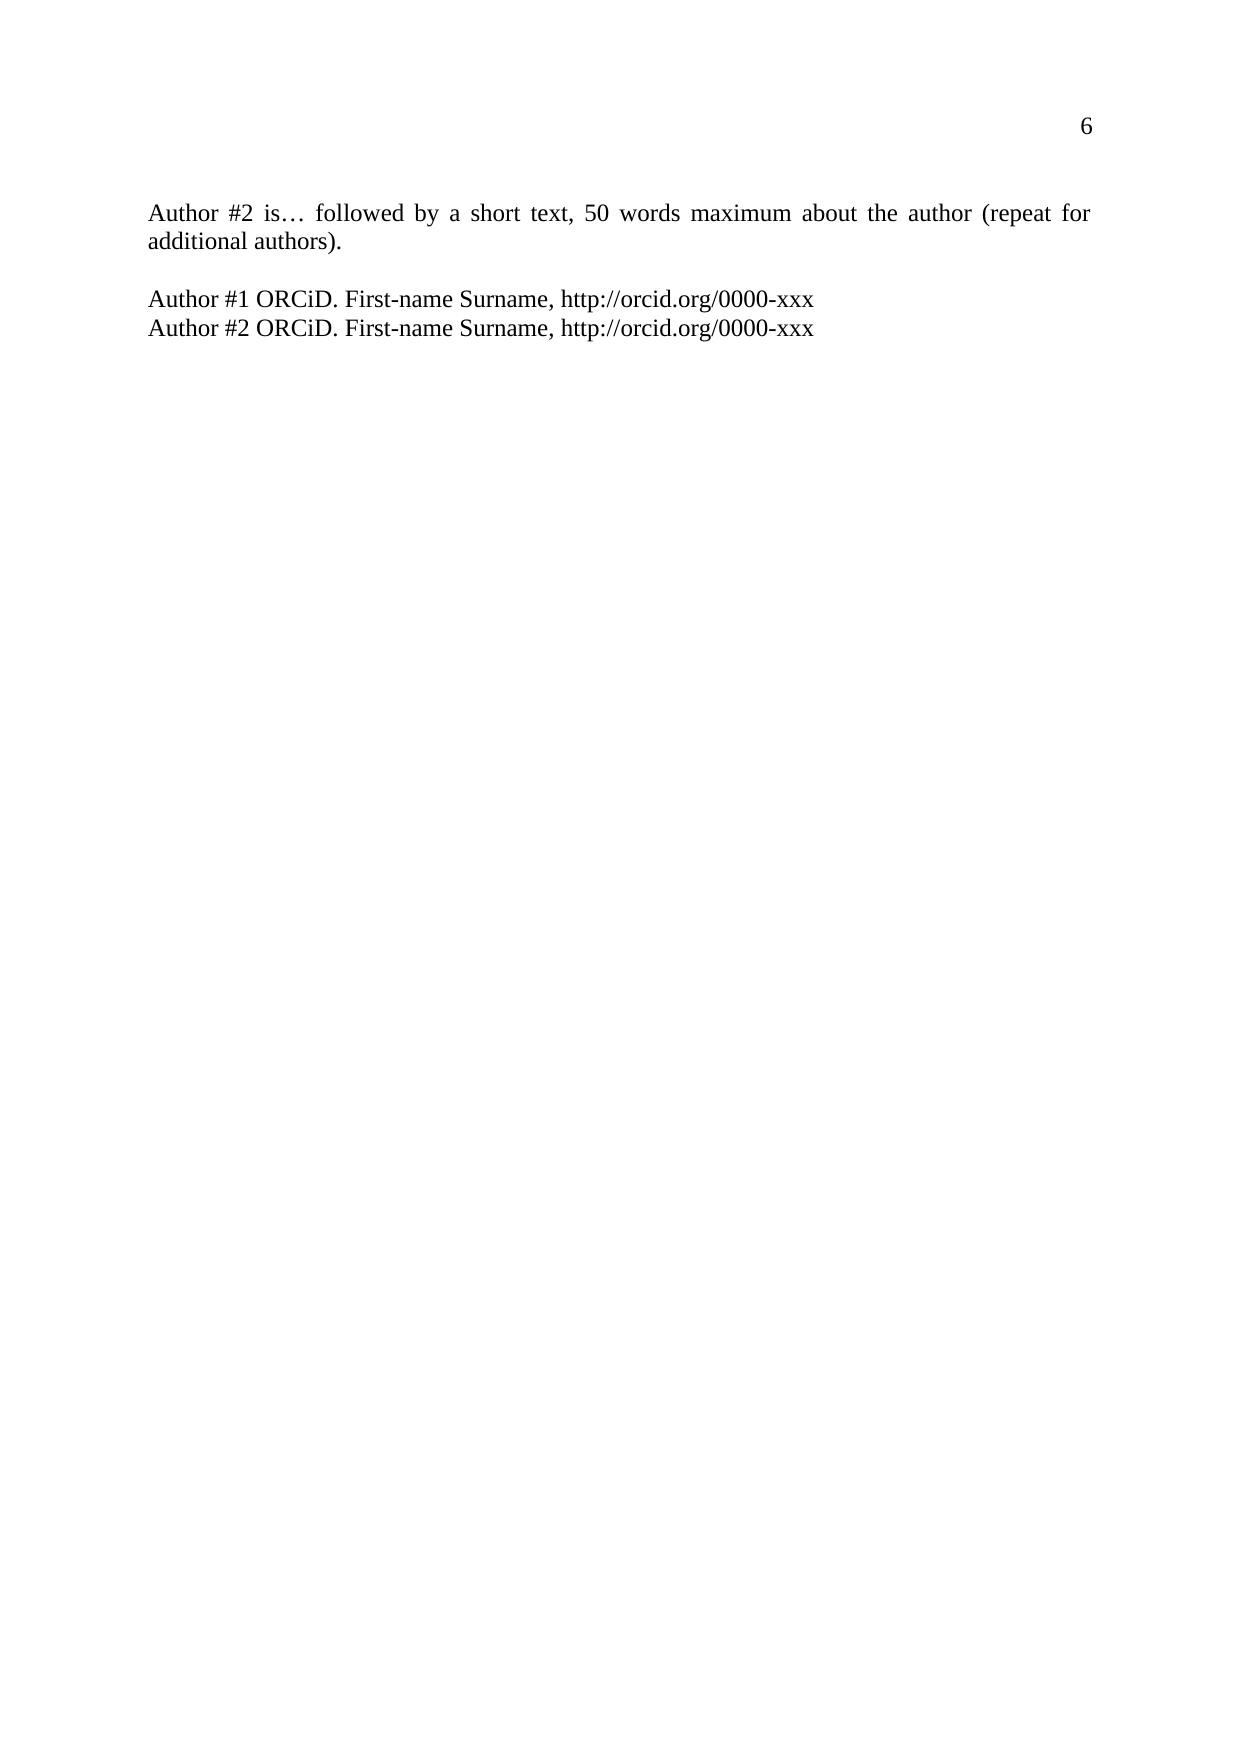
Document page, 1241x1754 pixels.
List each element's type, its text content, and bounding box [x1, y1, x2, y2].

text Author #1 ORCiD. First-name Surname, http://orcid.org/0000-xxx [148, 284, 1092, 313]
text Author #2 ORCiD. First-name Surname, http://orcid.org/0000-xxx [148, 313, 1092, 341]
text Author #2 is… followed by a short text, 50 words maximum about the author (repeat for additional authors). [148, 198, 1092, 255]
